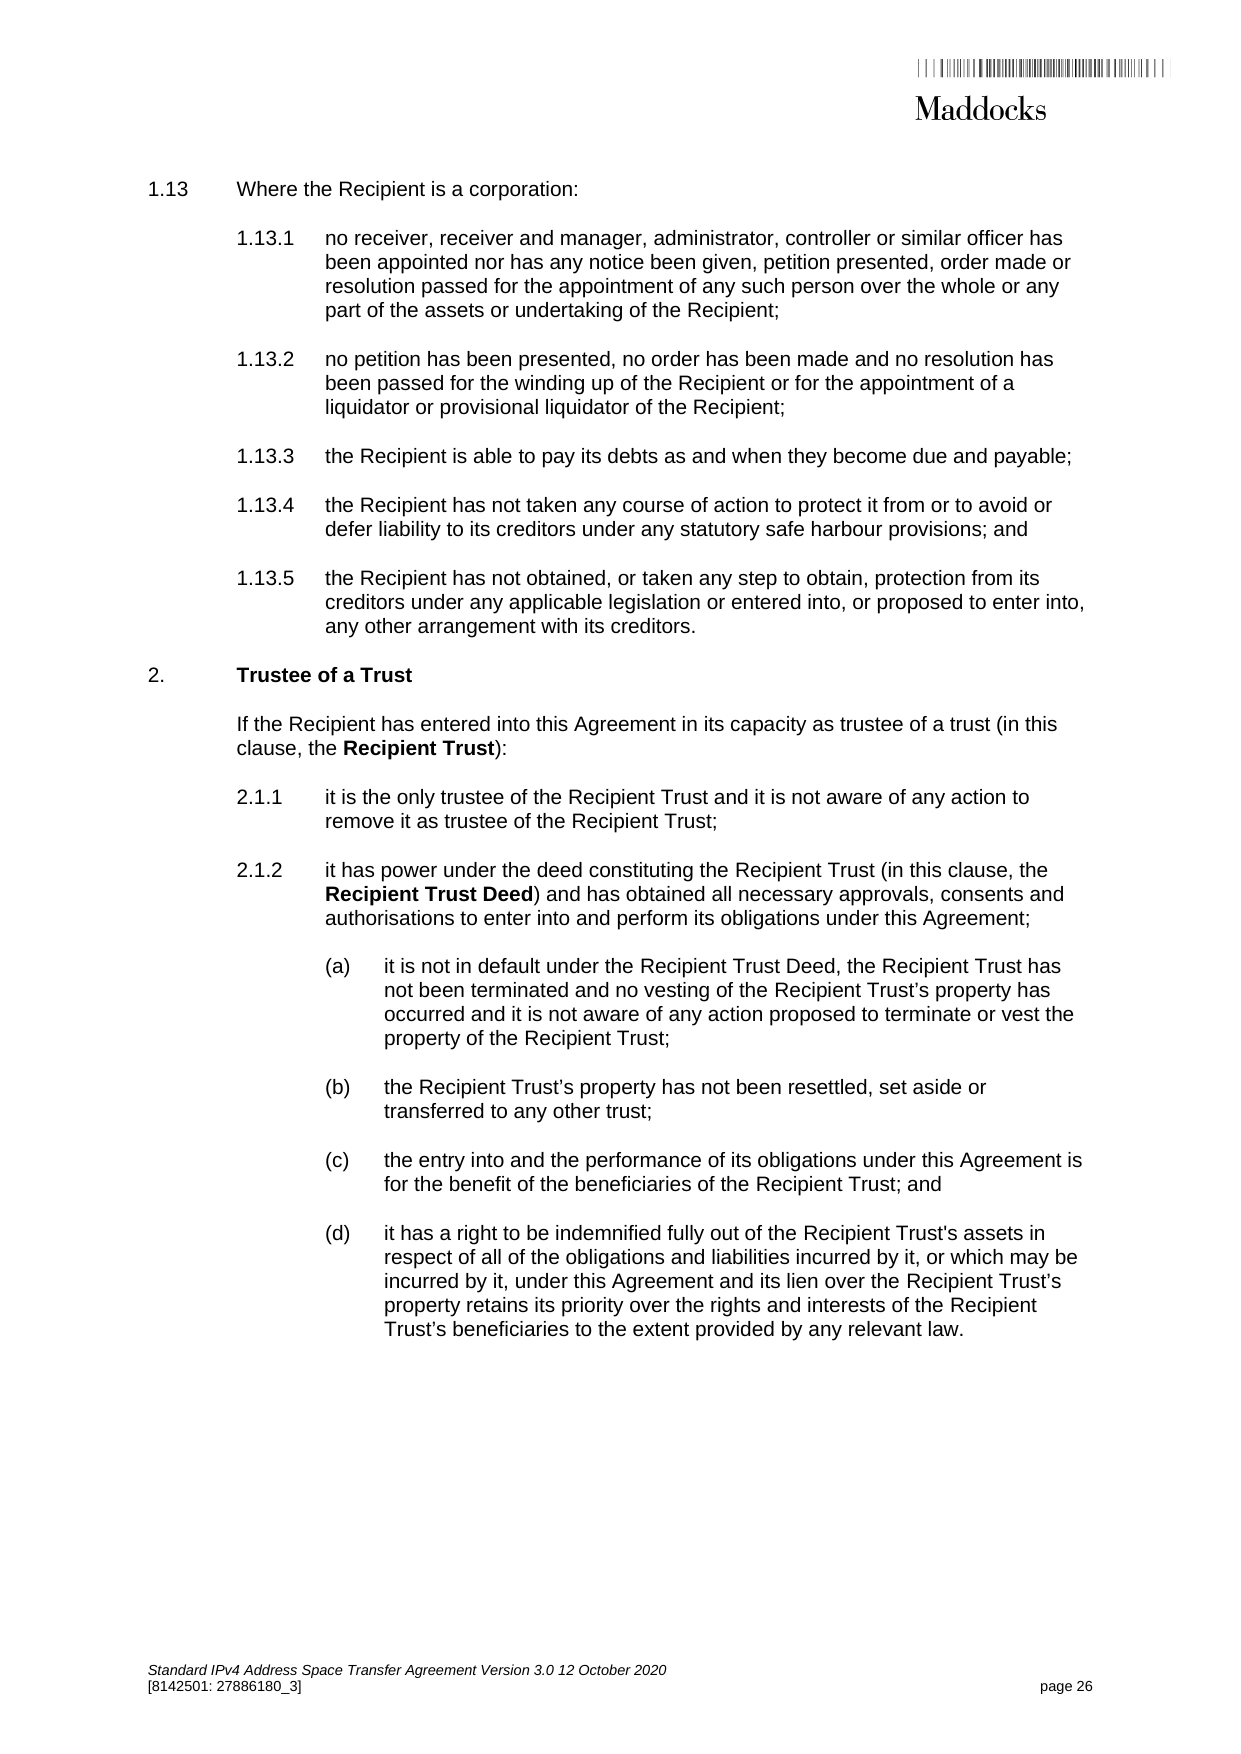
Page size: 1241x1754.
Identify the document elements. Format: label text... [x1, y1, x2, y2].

text it is the only trustee of the Recipient Trust and it is not aware of any action to remove it as trustee of the Recipient Trust; [236, 784, 1092, 832]
text no petition has been presented, no order has been made and no resolution has been passed for the winding up of the Recipient or for the appointment of a liquidator or provisional liquidator of the Recipient; [236, 347, 1092, 419]
text the Recipient is able to pay its debts as and when they become due and payable; [236, 444, 1092, 468]
text no receiver, receiver and manager, administrator, controller or similar officer has been appointed nor has any notice been given, petition presented, order made or resolution passed for the appointment of any such person over the whole or any part of the assets or undertaking of the Recipient; [236, 226, 1092, 322]
text the Recipient has not obtained, or taken any step to obtain, protection from its creditors under any applicable legislation or entered into, or proposed to enter into, any other arrangement with its creditors. [236, 566, 1092, 638]
text Where the Recipient is a corporation: [148, 177, 1092, 201]
text the Recipient Trust’s property has not been resettled, set aside or transferred to any other trust; [325, 1075, 1092, 1123]
picture [915, 59, 1171, 120]
text the entry into and the performance of its obligations under this Agreement is for the benefit of the beneficiaries of the Recipient Trust; and [325, 1148, 1092, 1196]
text it has power under the deed constituting the Recipient Trust (in this clause, the Recipient Trust Deed) and has obtained all necessary approvals, consents and authorisations to enter into and perform its obligations under this Agreement; [236, 857, 1092, 929]
text it is not in default under the Recipient Trust Deed, the Recipient Trust has not been terminated and no vesting of the Recipient Trust’s property has occurred and it is not aware of any action proposed to terminate or vest the property of the Recipient Trust; [325, 954, 1092, 1050]
text the Recipient has not taken any course of action to protect it from or to avoid or defer liability to its creditors under any statutory safe harbour provisions; and [236, 493, 1092, 541]
list If the Recipient has entered into this Agreement in its capacity as trustee of a trust (in this clause, the Recipient Trust): [236, 712, 1092, 759]
text it has a right to be indemnified fully out of the Recipient Trust's assets in respect of all of the obligations and liabilities incurred by it, or which may be incurred by it, under this Agreement and its lien over the Recipient Trust’s property retains its priority over the rights and interests of the Recipient Trust’s beneficiaries to the extent provided by any relevant law. [325, 1221, 1092, 1341]
text Trustee of a Trust [148, 663, 1092, 687]
